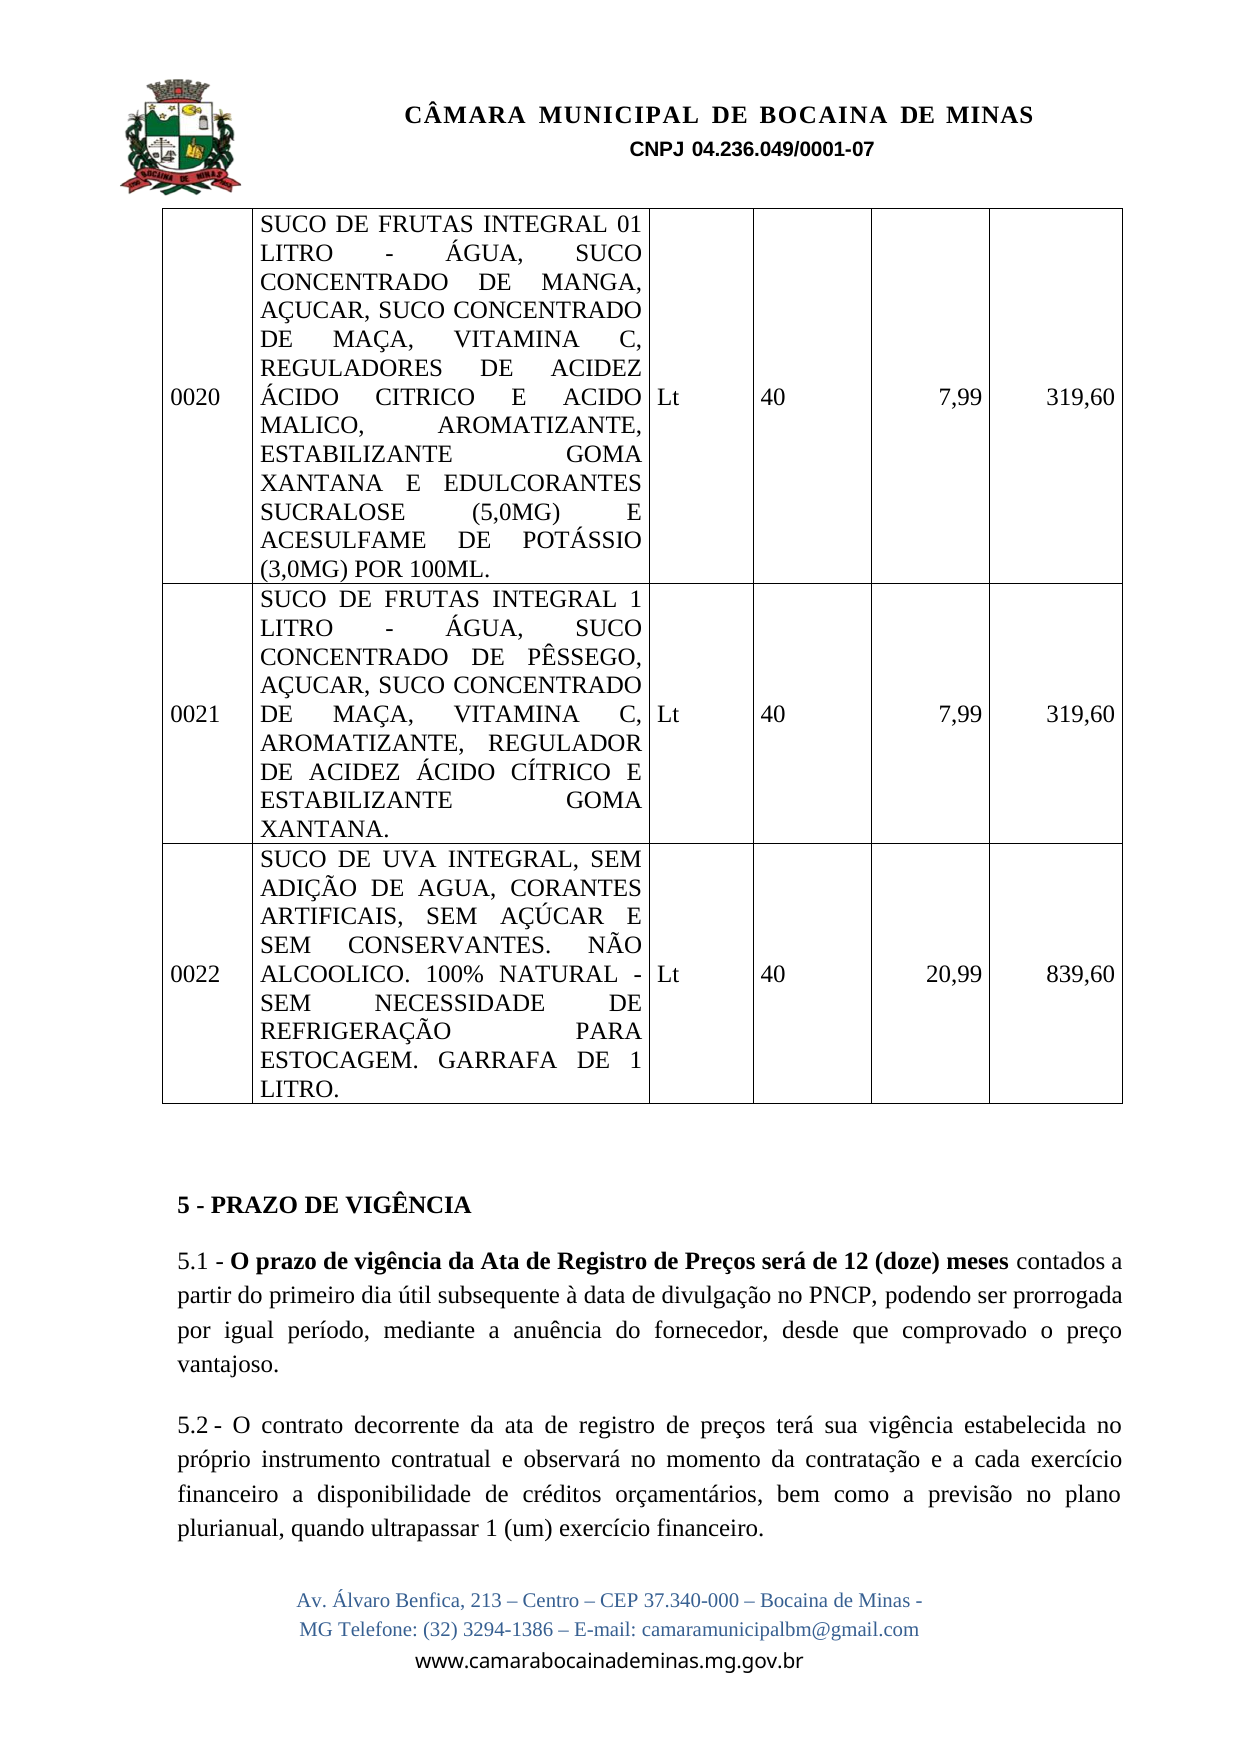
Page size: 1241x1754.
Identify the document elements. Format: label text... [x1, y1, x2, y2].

table_cell 0020 [163, 209, 252, 583]
table_cell 319,60 [990, 209, 1122, 583]
table_cell 40 [754, 209, 871, 583]
table_cell Lt [650, 209, 753, 583]
table_cell 0021 [163, 584, 252, 843]
table_cell 319,60 [990, 584, 1122, 843]
list - O contrato decorrente da ata de registro de preços terá sua vigência estabelecida no próprio instrumento contratual e observará no momento da contratação e a cada exercício financeiro a disponibilidade de créditos orçamentários, bem como a previsão no plano plurianual, quando ultrapassar 1 (um) exercício financeiro. [177, 1410, 1122, 1542]
table_cell 7,99 [872, 209, 989, 583]
table_cell 0022 [163, 844, 252, 1103]
list - O prazo de vigência da Ata de Registro de Preços será de 12 (doze) meses contados a partir do primeiro dia útil subsequente à data de divulgação no PNCP, podendo ser prorrogada por igual período, mediante a anuência do fornecedor, desde que comprovado o preço vantajoso. [177, 1343, 1123, 1378]
table_cell SUCO DE FRUTAS INTEGRAL 01 LITRO - ÁGUA, SUCO CONCENTRADO DE MANGA, AÇUCAR, SUCO CONCENTRADO DE MAÇA, VITAMINA C, REGULADORES DE ACIDEZ ÁCIDO CITRICO E ACIDO MALICO, AROMATIZANTE, ESTABILIZANTE GOMA XANTANA E EDULCORANTES SUCRALOSE (5,0MG) E ACESULFAME DE POTÁSSIO (3,0MG) POR 100ML. [253, 209, 649, 583]
table_cell SUCO DE FRUTAS INTEGRAL 1 LITRO - ÁGUA, SUCO CONCENTRADO DE PÊSSEGO, AÇUCAR, SUCO CONCENTRADO DE MAÇA, VITAMINA C, AROMATIZANTE, REGULADOR DE ACIDEZ ÁCIDO CÍTRICO E ESTABILIZANTE GOMA XANTANA. [253, 584, 649, 843]
table_cell 40 [754, 844, 871, 1103]
table_cell 7,99 [872, 584, 989, 843]
table_cell 20,99 [872, 844, 989, 1103]
table_cell 839,60 [990, 844, 1122, 1103]
list - PRAZO DE VIGÊNCIA [177, 1190, 1137, 1218]
table_cell SUCO DE UVA INTEGRAL, SEM ADIÇÃO DE AGUA, CORANTES ARTIFICAIS, SEM AÇÚCAR E SEM CONSERVANTES. NÃO ALCOOLICO. 100% NATURAL - SEM NECESSIDADE DE REFRIGERAÇÃO PARA ESTOCAGEM. GARRAFA DE 1 LITRO. [253, 844, 649, 1103]
picture [119, 79, 242, 196]
table_cell Lt [650, 584, 753, 843]
table_cell 40 [754, 584, 871, 843]
list - O prazo de vigência da Ata de Registro de Preços será de 12 (doze) meses contados a partir do primeiro dia útil subsequente à data de divulgação no PNCP, podendo ser prorrogada por igual período, mediante a anuência do fornecedor, desde que comprovado o preço vantajoso. [177, 1246, 1123, 1315]
table_cell Lt [650, 844, 753, 1103]
